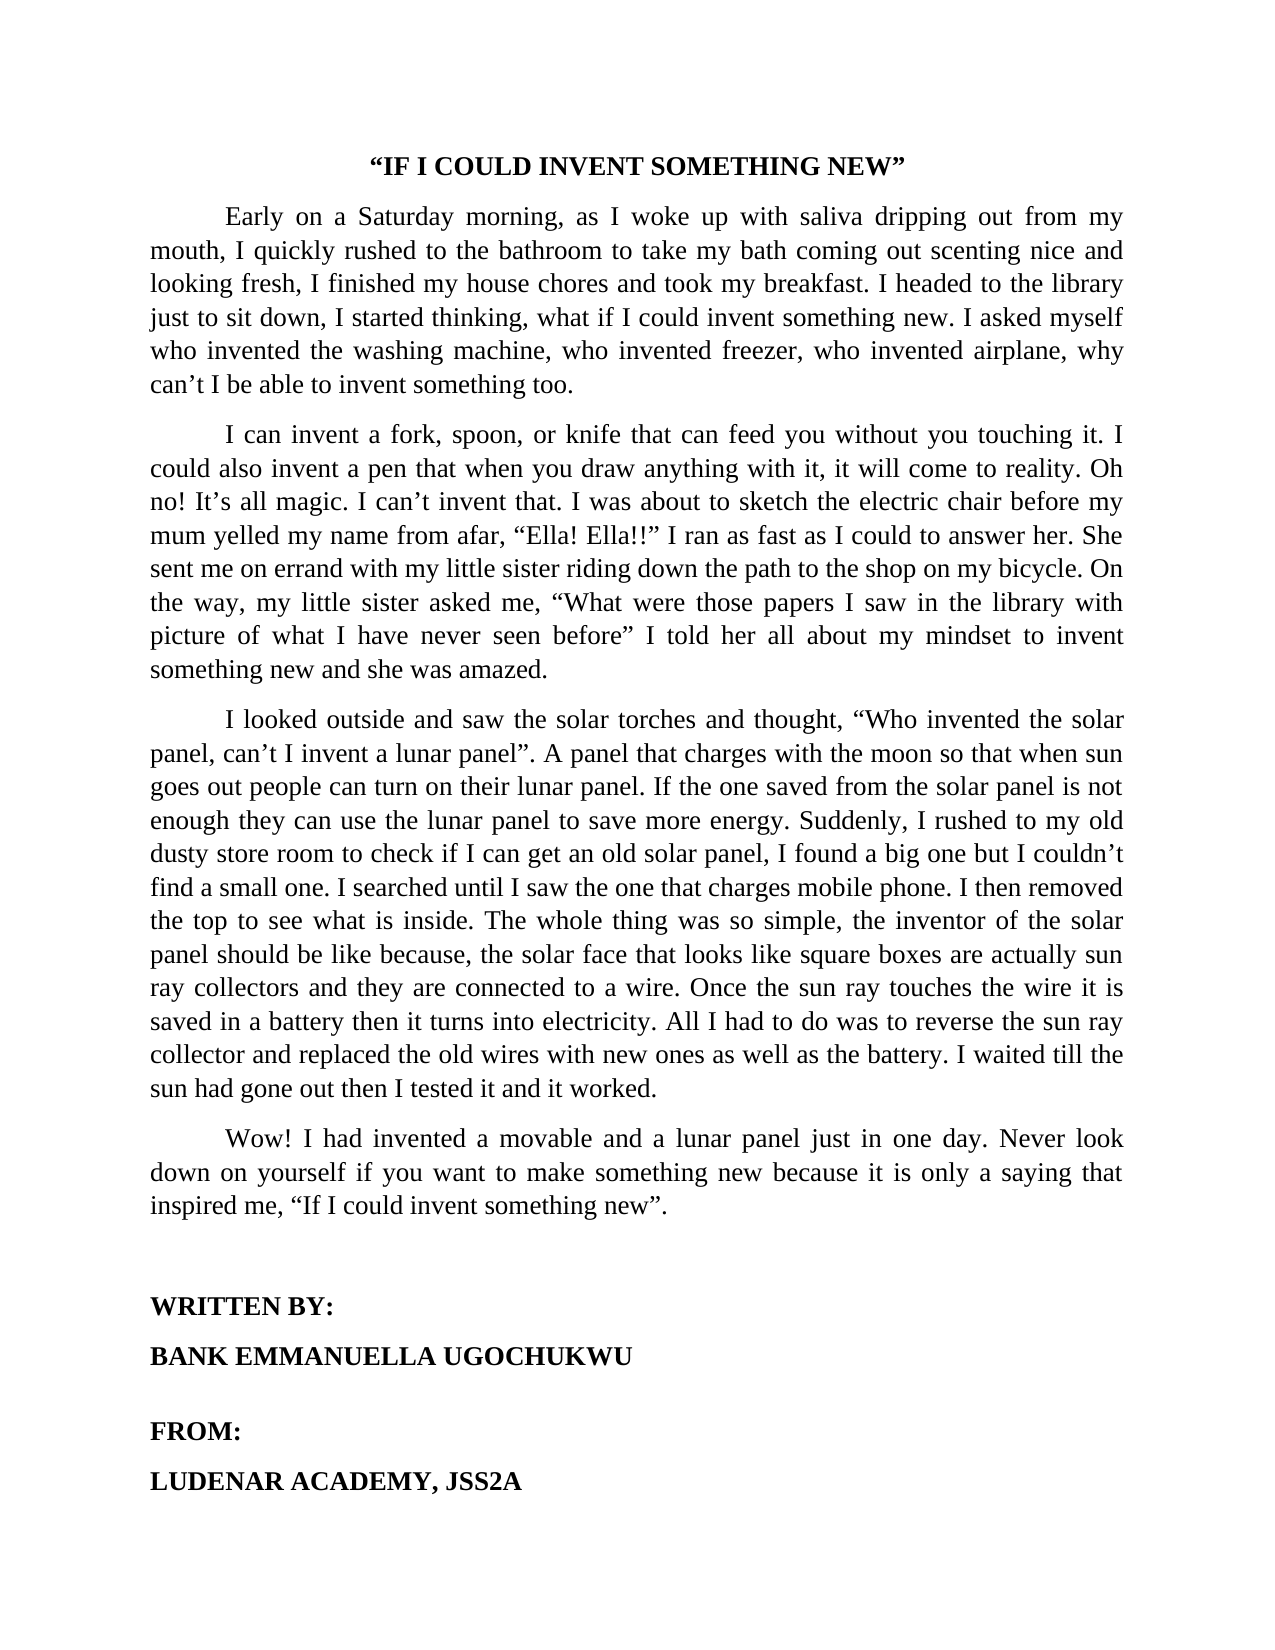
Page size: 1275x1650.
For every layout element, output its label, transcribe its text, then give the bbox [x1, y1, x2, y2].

text WRITTEN BY: [150, 1290, 1125, 1321]
text I looked outside and saw the solar torches and thought, “Who invented the solar panel, can’t I invent a lunar panel”. A panel that charges with the moon so that when sun goes out people can turn on their lunar panel. If the one saved from the solar panel is not enough they can use the lunar panel to save more energy. Suddenly, I rushed to my old dusty store room to check if I can get an old solar panel, I found a big one but I couldn’t find a small one. I searched until I saw the one that charges mobile phone. I then removed the top to see what is inside. The whole thing was so simple, the inventor of the solar panel should be like because, the solar face that looks like square boxes are actually sun ray collectors and they are connected to a wire. Once the sun ray touches the wire it is saved in a battery then it turns into electricity. All I had to do was to reverse the sun ray collector and replaced the old wires with new ones as well as the battery. I waited till the sun had gone out then I tested it and it worked. [150, 703, 1125, 1103]
text FROM: [150, 1415, 1125, 1446]
text LUDENAR ACADEMY, JSS2A [150, 1465, 1125, 1496]
text Wow! I had invented a movable and a lunar panel just in one day. Never look down on yourself if you want to make something new because it is only a saying that inspired me, “If I could invent something new”. [150, 1122, 1125, 1221]
text “IF I COULD INVENT SOMETHING NEW” [150, 150, 1125, 181]
text I can invent a fork, spoon, or knife that can feed you without you touching it. I could also invent a pen that when you draw anything with it, it will come to reality. Oh no! It’s all magic. I can’t invent that. I was about to sketch the electric chair before my mum yelled my name from afar, “Ella! Ella!!” I ran as fast as I could to answer her. She sent me on errand with my little sister riding down the path to the shop on my bicycle. On the way, my little sister asked me, “What were those papers I saw in the library with picture of what I have never seen before” I told her all about my mindset to invent something new and she was amazed. [150, 418, 1125, 684]
text BANK EMMANUELLA UGOCHUKWU [150, 1340, 1125, 1371]
text Early on a Saturday morning, as I woke up with saliva dripping out from my mouth, I quickly rushed to the bathroom to take my bath coming out scenting nice and looking fresh, I finished my house chores and took my breakfast. I headed to the library just to sit down, I started thinking, what if I could invent something new. I asked myself who invented the washing machine, who invented freezer, who invented airplane, why can’t I be able to invent something too. [150, 200, 1125, 399]
